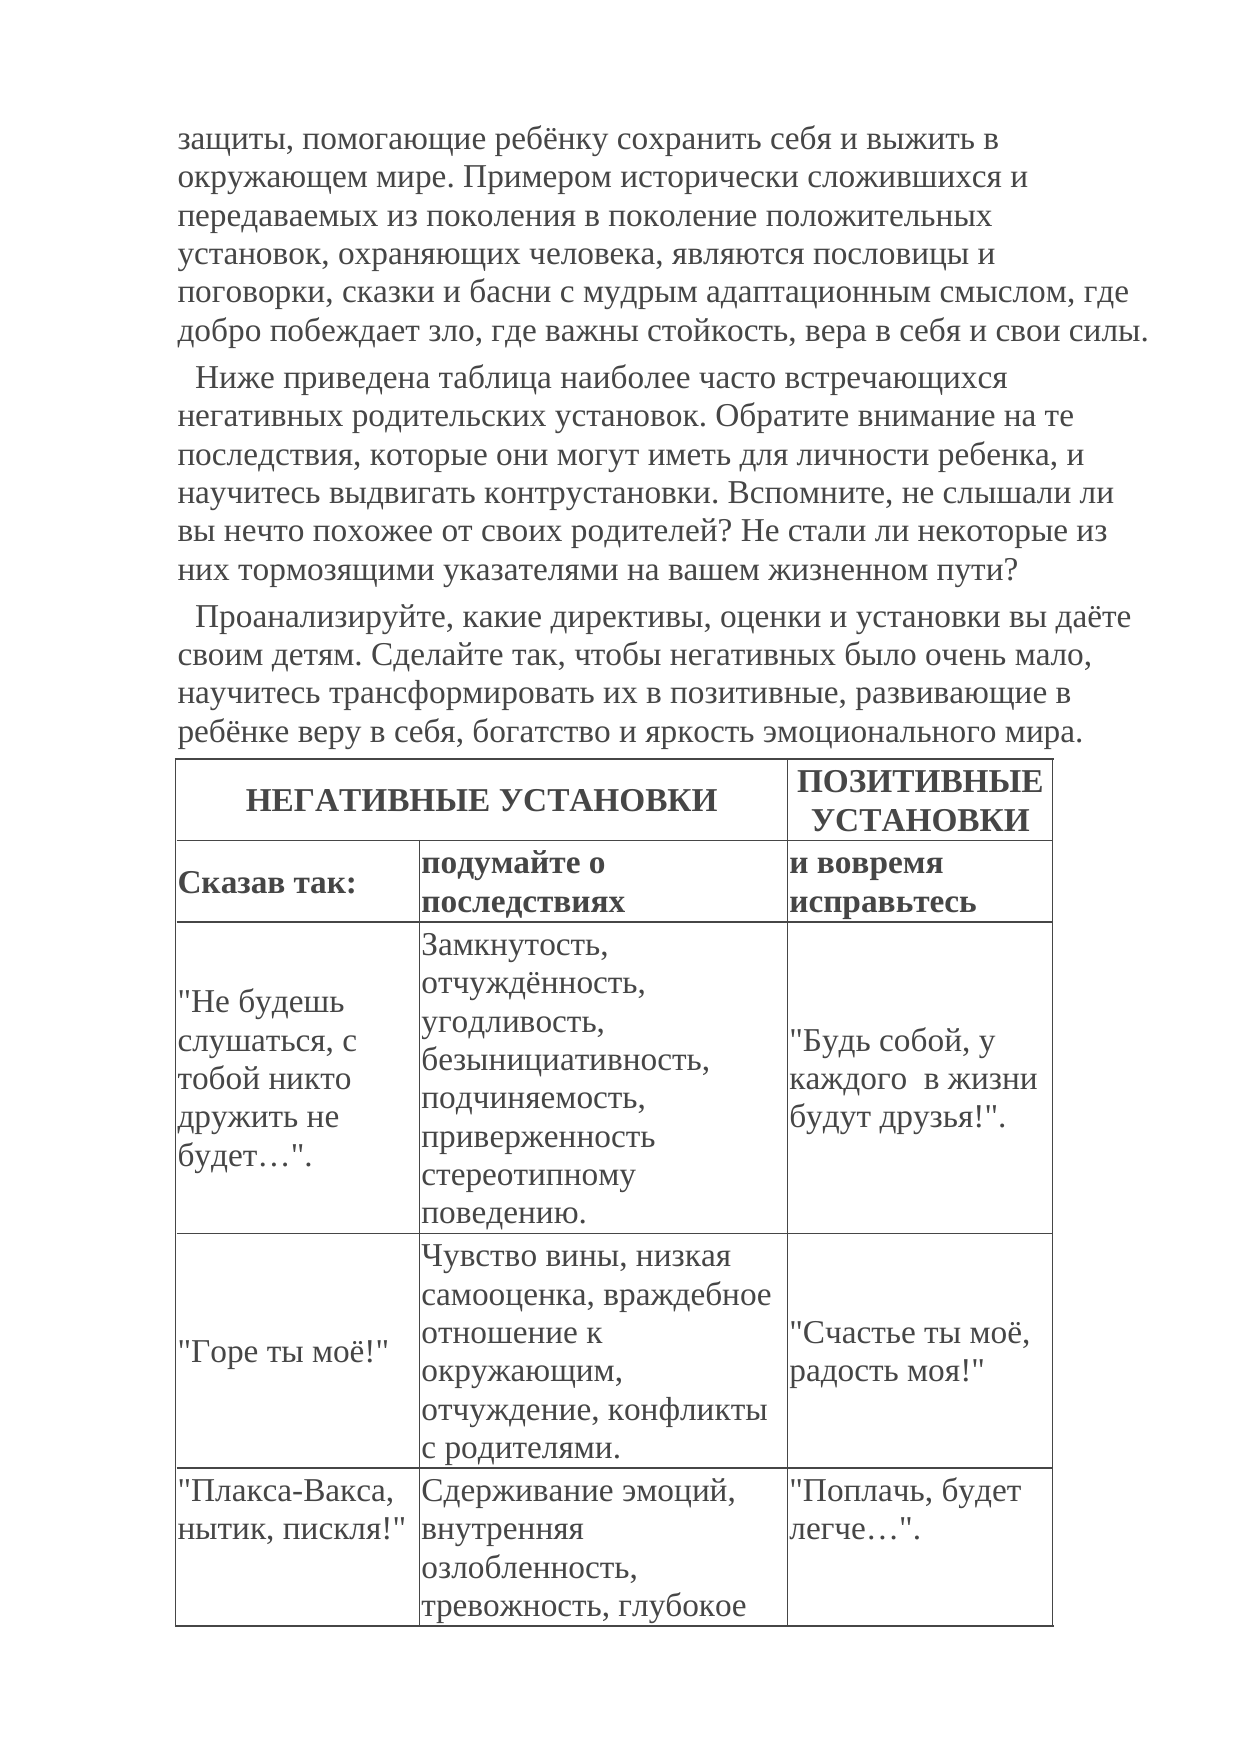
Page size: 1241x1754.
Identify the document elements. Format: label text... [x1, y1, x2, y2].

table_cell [176, 1468, 419, 1625]
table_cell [788, 1469, 1052, 1625]
text Проанализируйте, какие директивы, оценки и установки вы даёте своим детям. Сделайте так, чтобы негативных было очень мало, научитесь трансформировать их в позитивные, развивающие в ребёнке веру в себя, богатство и яркость эмоционального мира. [177, 596, 1152, 749]
table_cell "Будь собой, у каждого в жизни будут друзья!". [788, 923, 1052, 1232]
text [177, 118, 1152, 348]
table_cell подумайте о последствиях [420, 841, 787, 921]
table_header ПОЗИТИВНЫЕ УСТАНОВКИ [788, 760, 1052, 840]
table_header НЕГАТИВНЫЕ УСТАНОВКИ [176, 760, 787, 840]
table_cell "Горе ты моё!" [176, 1234, 419, 1467]
table_cell "Счастье ты моё, радость моя!" [788, 1234, 1052, 1467]
text Ниже приведена таблица наиболее часто встречающихся негативных родительских установок. Обратите внимание на те последствия, которые они могут иметь для личности ребенка, и научитесь выдвигать контрустановки. Вспомните, не слышали ли вы нечто похожее от своих родителей? Не стали ли некоторые из них тормозящими указателями на вашем жизненном пути? [177, 357, 1152, 587]
table_cell Сказав так: [176, 841, 419, 921]
table_cell и вовремя исправьтесь [788, 841, 1052, 921]
table_cell Чувство вины, низкая самооценка, враждебное отношение к окружающим, отчуждение, конфликты с родителями. [420, 1234, 787, 1467]
table_cell Замкнутость, отчуждённость, угодливость, безынициативность, подчиняемость, приверженность стереотипному поведению. [420, 923, 787, 1232]
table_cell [420, 1469, 787, 1625]
table_cell "Не будешь слушаться, с тобой никто дружить не будет…". [176, 922, 419, 1232]
